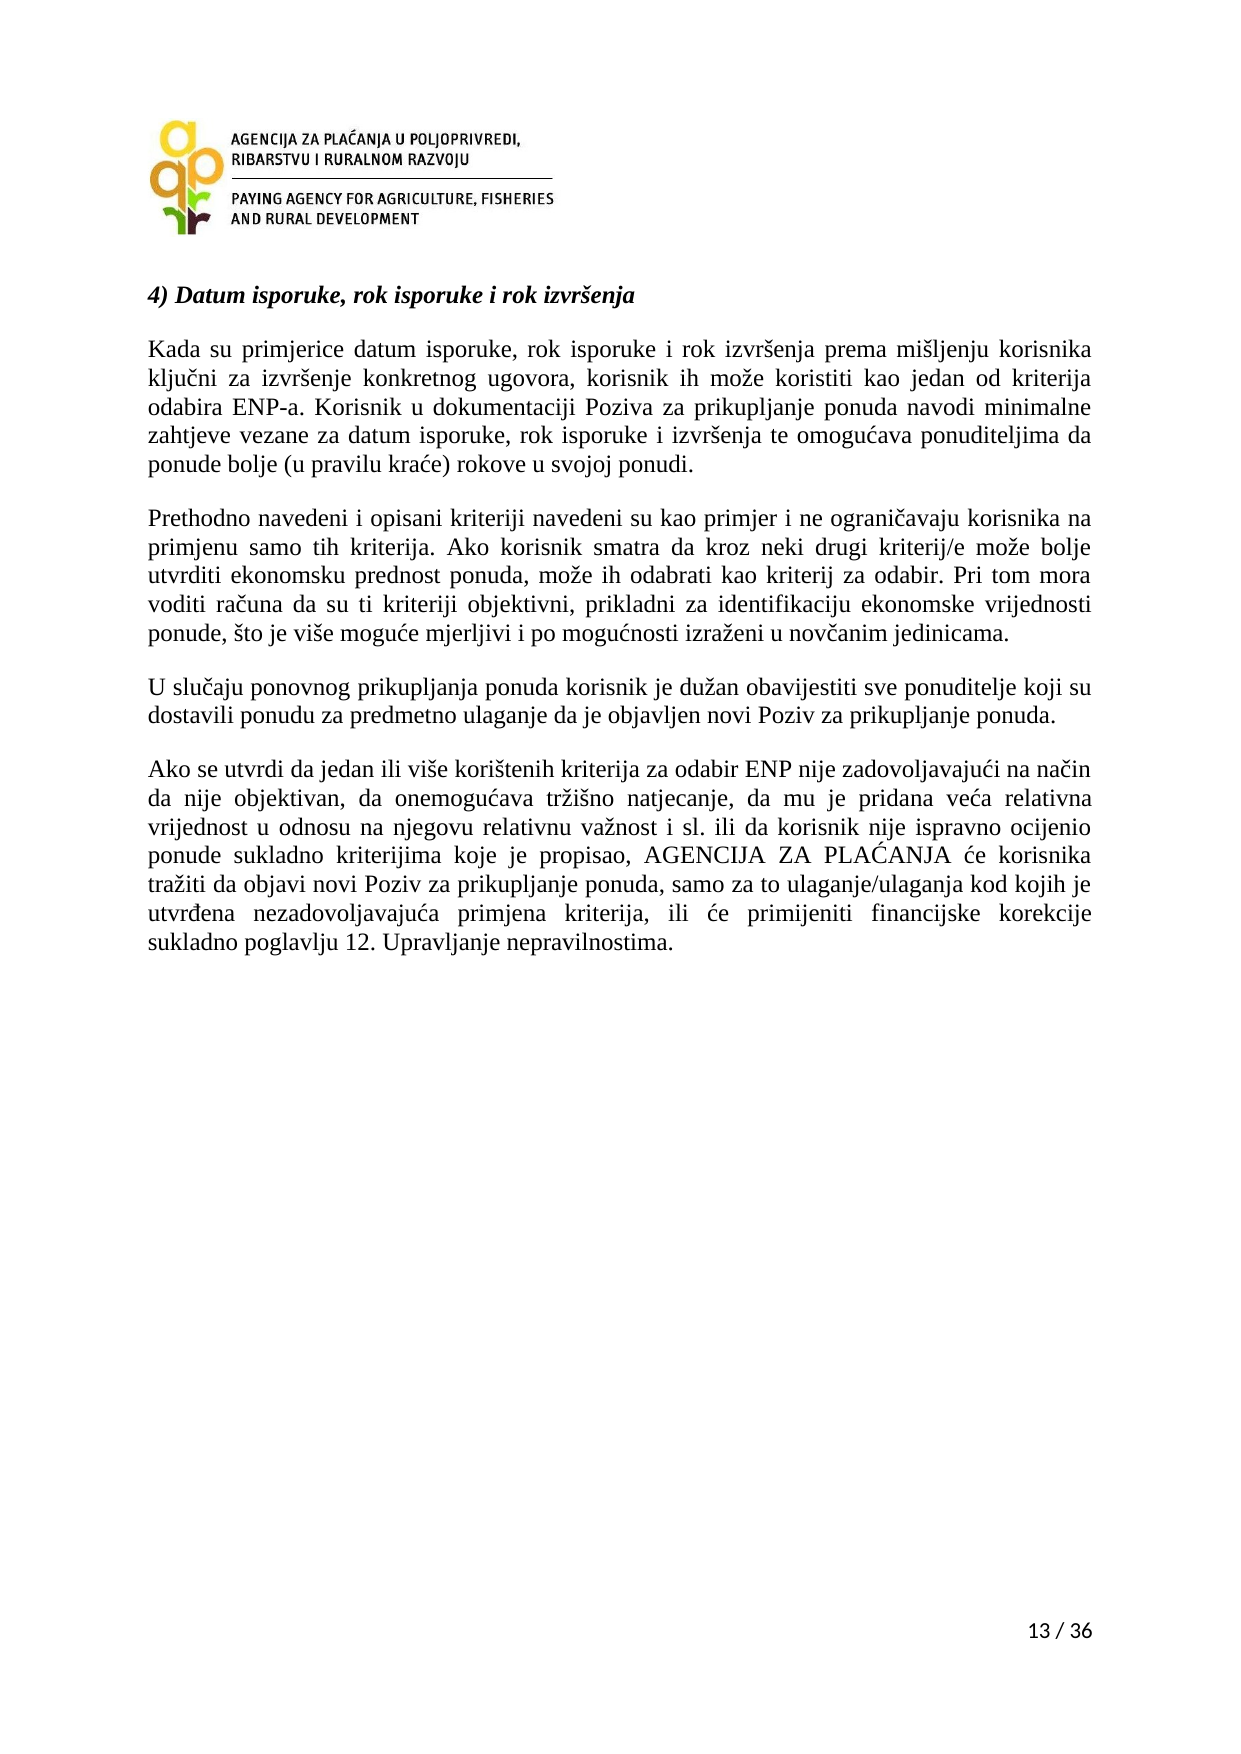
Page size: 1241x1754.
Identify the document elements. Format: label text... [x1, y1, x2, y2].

text 4) Datum isporuke, rok isporuke i rok izvršenja [148, 281, 1093, 309]
text U slučaju ponovnog prikupljanja ponuda korisnik je dužan obavijestiti sve ponuditelje koji su dostavili ponudu za predmetno ulaganje da je objavljen novi Poziv za prikupljanje ponuda. [148, 672, 1093, 729]
text Prethodno navedeni i opisani kriteriji navedeni su kao primjer i ne ograničavaju korisnika na primjenu samo tih kriterija. Ako korisnik smatra da kroz neki drugi kriterij/e može bolje utvrditi ekonomsku prednost ponuda, može ih odabrati kao kriterij za odabir. Pri tom mora voditi računa da su ti kriteriji objektivni, prikladni za identifikaciju ekonomske vrijednosti ponude, što je više moguće mjerljivi i po mogućnosti izraženi u novčanim jedinicama. [148, 503, 1093, 647]
text Kada su primjerice datum isporuke, rok isporuke i rok izvršenja prema mišljenju korisnika ključni za izvršenje konkretnog ugovora, korisnik ih može koristiti kao jedan od kriterija odabira ENP-a. Korisnik u dokumentaciji Poziva za prikupljanje ponuda navodi minimalne zahtjeve vezane za datum isporuke, rok isporuke i izvršenja te omogućava ponuditeljima da ponude bolje (u pravilu kraće) rokove u svojoj ponudi. [148, 334, 1093, 478]
picture [147, 118, 566, 237]
text Ako se utvrdi da jedan ili više korištenih kriterija za odabir ENP nije zadovoljavajući na način da nije objektivan, da onemogućava tržišno natjecanje, da mu je pridana veća relativna vrijednost u odnosu na njegovu relativnu važnost i sl. ili da korisnik nije ispravno ocijenio ponude sukladno kriterijima koje je propisao, AGENCIJA ZA PLAĆANJA će korisnika tražiti da objavi novi Poziv za prikupljanje ponuda, samo za to ulaganje/ulaganja kod kojih je utvrđena nezadovoljavajuća primjena kriterija, ili će primijeniti financijske korekcije sukladno poglavlju 12. Upravljanje nepravilnostima. [148, 754, 1093, 956]
